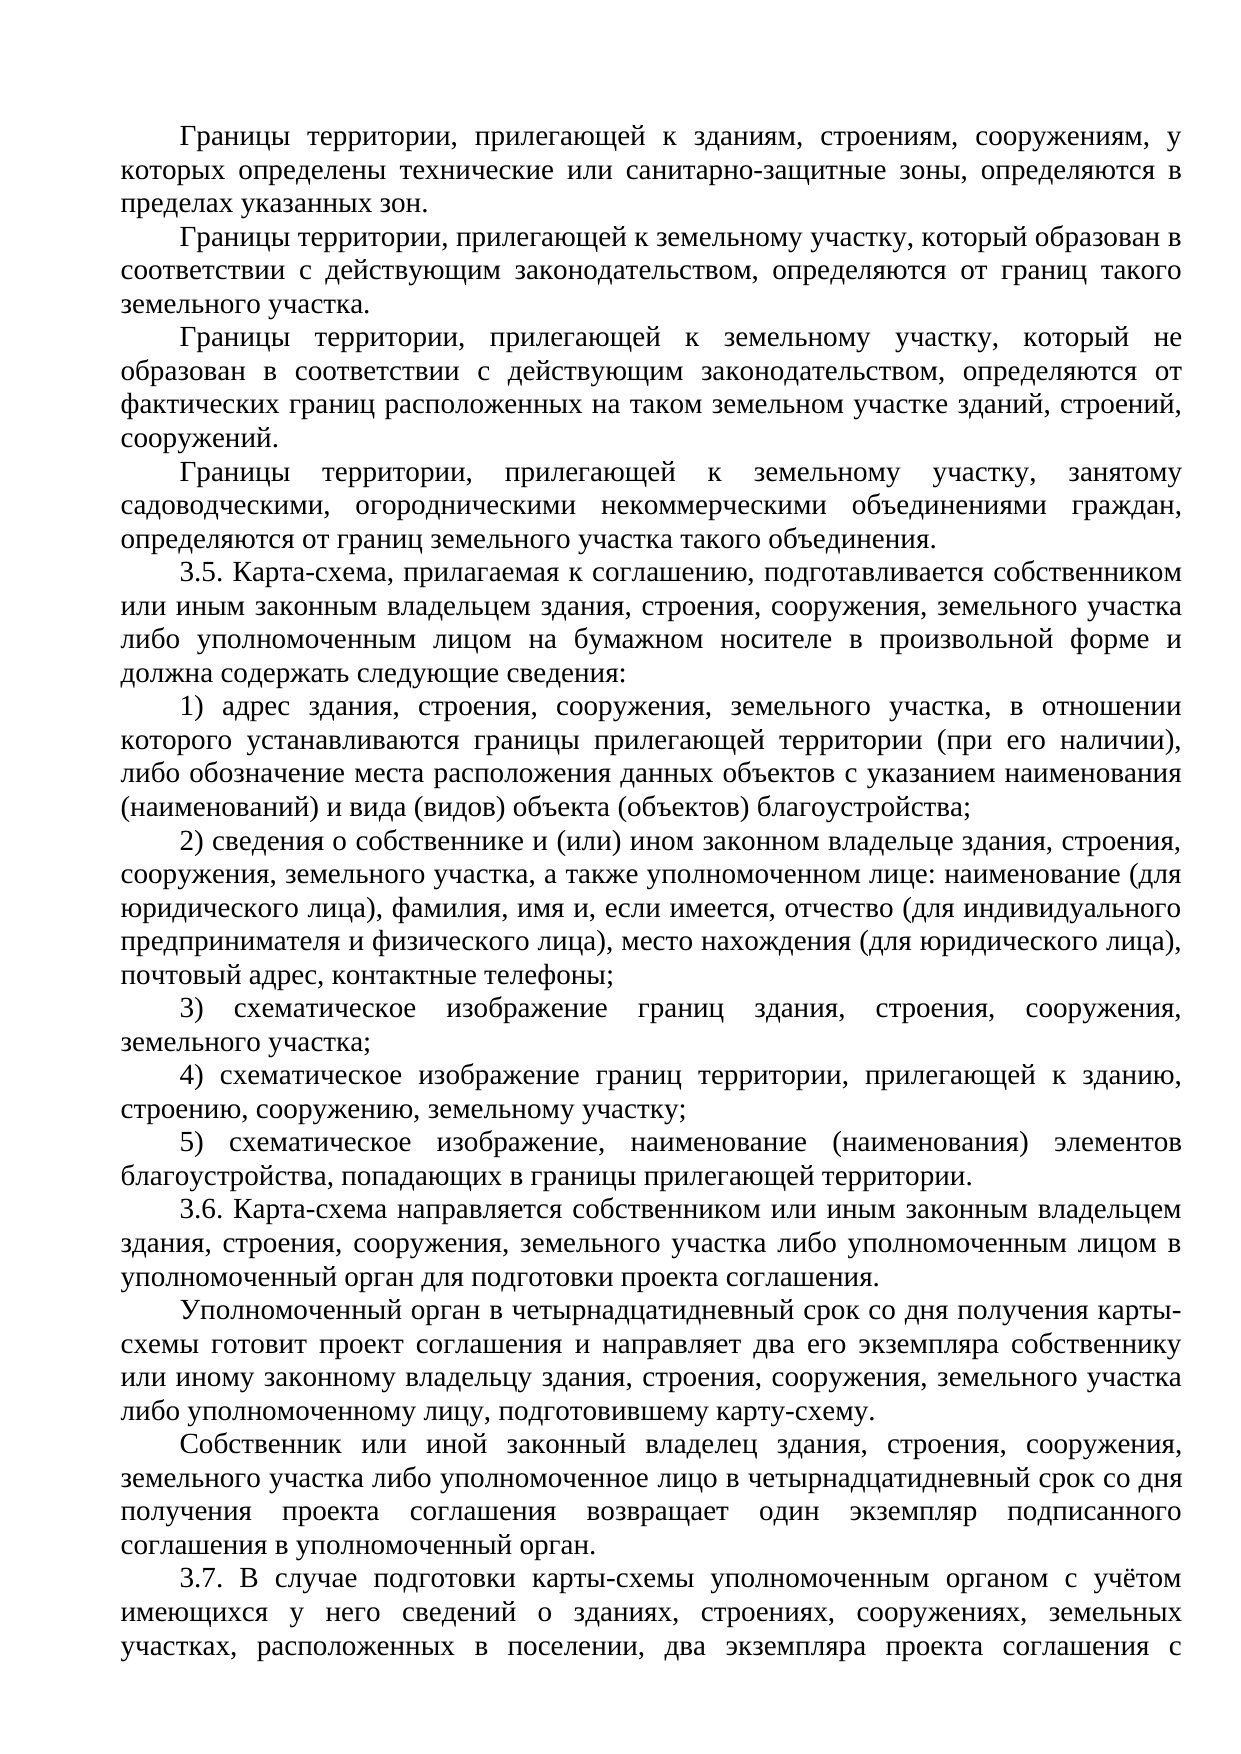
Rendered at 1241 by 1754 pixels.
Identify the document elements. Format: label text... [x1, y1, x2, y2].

text Уполномоченный орган в четырнадцатидневный срок со дня получения карты-схемы готовит проект соглашения и направляет два его экземпляра собственнику или иному законному владельцу здания, строения, сооружения, земельного участка либо уполномоченному лицу, подготовившему карту-схему. [120, 1292, 1183, 1426]
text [120, 1561, 1183, 1661]
text 5) схематическое изображение, наименование (наименования) элементов благоустройства, попадающих в границы прилегающей территории. [120, 1124, 1183, 1192]
text 2) сведения о собственнике и (или) ином законном владельце здания, строения, сооружения, земельного участка, а также уполномоченном лице: наименование (для юридического лица), фамилия, имя и, если имеется, отчество (для индивидуального предпринимателя и физического лица), место нахождения (для юридического лица), почтовый адрес, контактные телефоны; [120, 823, 1183, 990]
text 3.6. Карта-схема направляется собственником или иным законным владельцем здания, строения, сооружения, земельного участка либо уполномоченным лицом в уполномоченный орган для подготовки проекта соглашения. [120, 1192, 1183, 1292]
text 4) схематическое изображение границ территории, прилегающей к зданию, строению, сооружению, земельному участку; [120, 1057, 1183, 1124]
text Собственник или иной законный владелец здания, строения, сооружения, земельного участка либо уполномоченное лицо в четырнадцатидневный срок со дня получения проекта соглашения возвращает один экземпляр подписанного соглашения в уполномоченный орган. [120, 1426, 1183, 1561]
text Границы территории, прилегающей к земельному участку, который не образован в соответствии с действующим законодательством, определяются от фактических границ расположенных на таком земельном участке зданий, строений, сооружений. [120, 319, 1183, 454]
text 1) адрес здания, строения, сооружения, земельного участка, в отношении которого устанавливаются границы прилегающей территории (при его наличии), либо обозначение места расположения данных объектов с указанием наименования (наименований) и вида (видов) объекта (объектов) благоустройства; [120, 688, 1183, 823]
text 3) схематическое изображение границ здания, строения, сооружения, земельного участка; [120, 990, 1183, 1057]
text 3.5. Карта-схема, прилагаемая к соглашению, подготавливается собственником или иным законным владельцем здания, строения, сооружения, земельного участка либо уполномоченным лицом на бумажном носителе в произвольной форме и должна содержать следующие сведения: [120, 554, 1183, 688]
text Границы территории, прилегающей к зданиям, строениям, сооружениям, у которых определены технические или санитарно-защитные зоны, определяются в пределах указанных зон. [120, 118, 1183, 219]
text Границы территории, прилегающей к земельному участку, занятому садоводческими, огородническими некоммерческими объединениями граждан, определяются от границ земельного участка такого объединения. [120, 454, 1183, 554]
text Границы территории, прилегающей к земельному участку, который образован в соответствии с действующим законодательством, определяются от границ такого земельного участка. [120, 219, 1183, 319]
